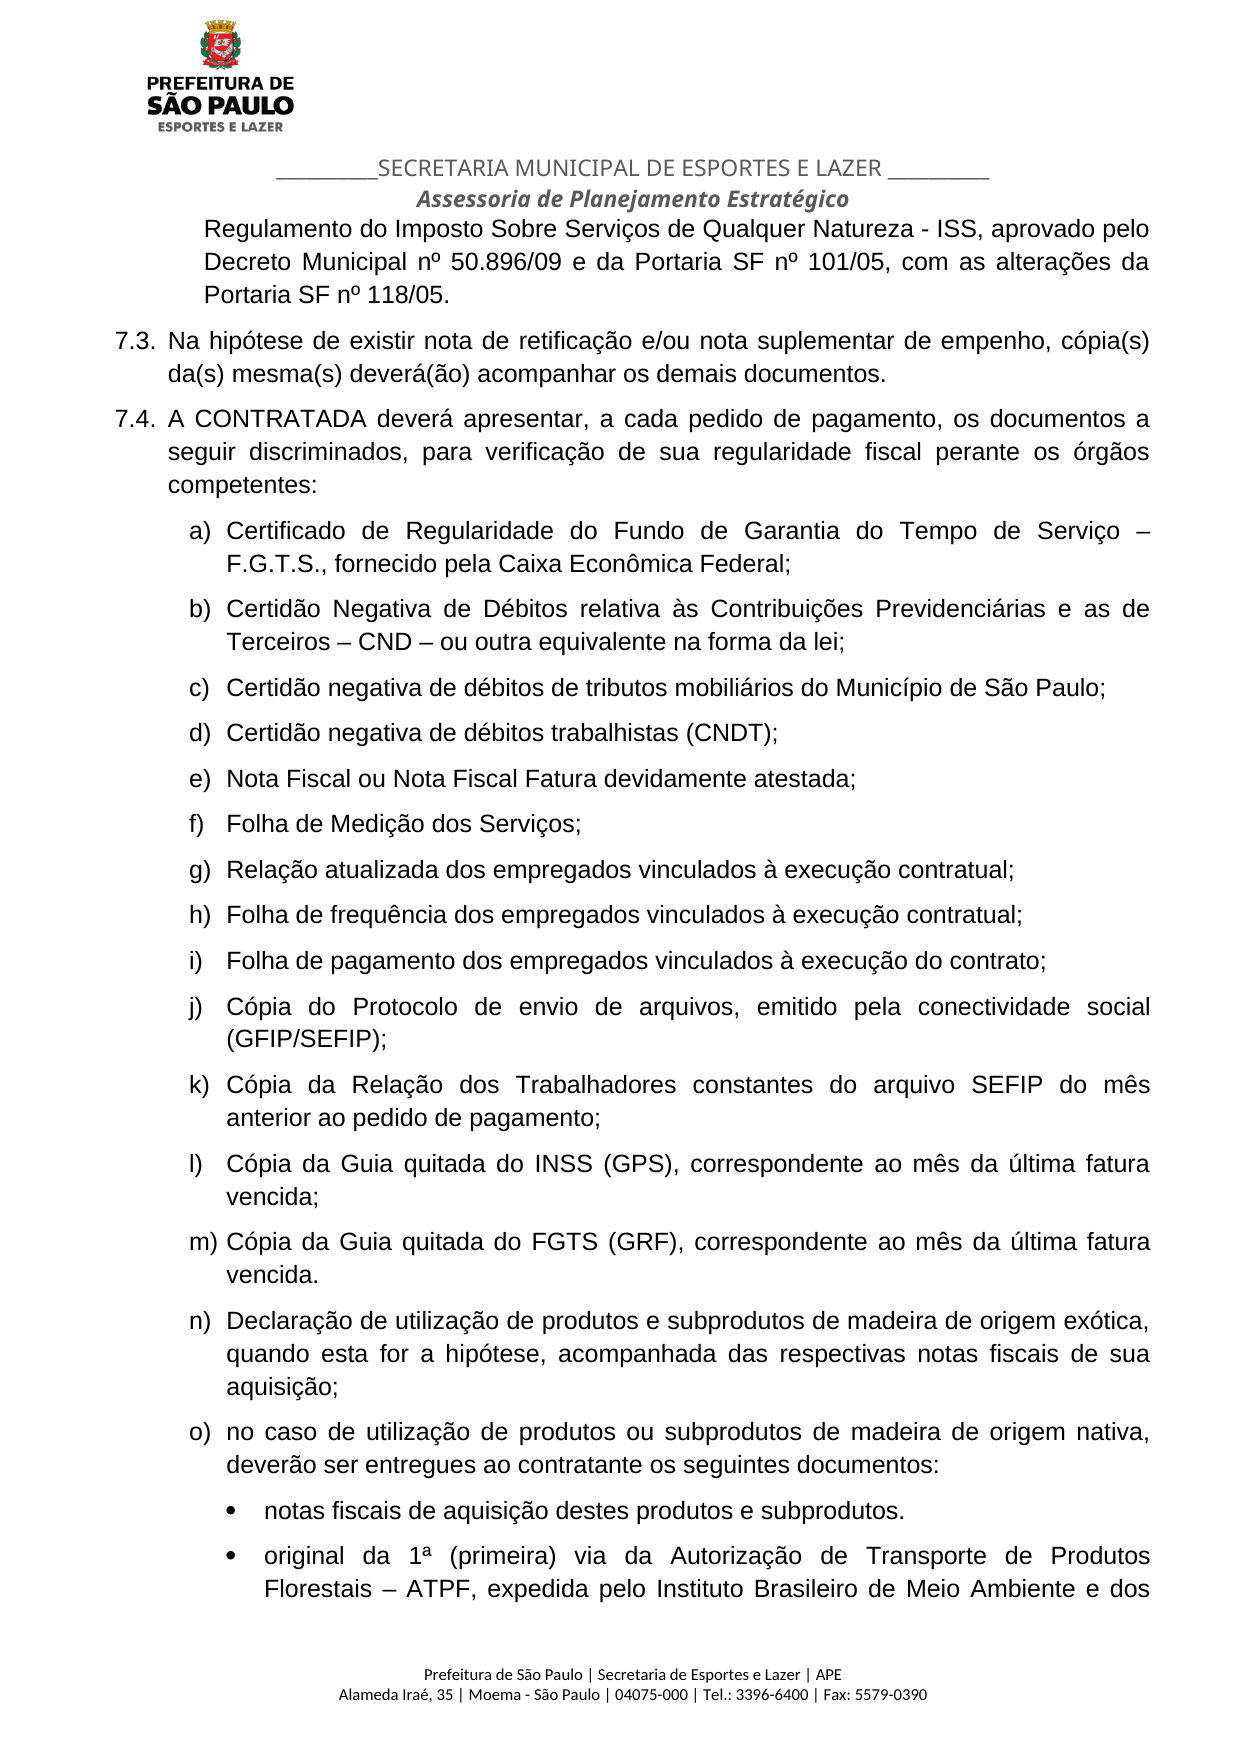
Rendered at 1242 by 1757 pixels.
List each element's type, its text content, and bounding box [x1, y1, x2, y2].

list Declaração de utilização de produtos e subprodutos de madeira de origem exótica, quando esta for a hipótese, acompanhada das respectivas notas fiscais de sua aquisição; [189, 1306, 1152, 1400]
list Na hipótese de existir nota de retificação e/ou nota suplementar de empenho, cópia(s) da(s) mesma(s) deverá(ão) acompanhar os demais documentos. [114, 326, 1152, 387]
list Nota Fiscal ou Nota Fiscal Fatura devidamente atestada; [189, 764, 1152, 793]
list Relação atualizada dos empregados vinculados à execução contratual; [189, 855, 1152, 884]
list Cópia da Guia quitada do INSS (GPS), correspondente ao mês da última fatura vencida; [189, 1148, 1152, 1210]
list Cópia da Guia quitada do FGTS (GRF), correspondente ao mês da última fatura vencida. [189, 1227, 1152, 1289]
list A CONTRATADA deverá apresentar, a cada pedido de pagamento, os documentos a seguir discriminados, para verificação de sua regularidade fiscal perante os órgãos competentes: [114, 404, 1152, 499]
list Folha de Medição dos Serviços; [189, 809, 1152, 838]
list Certidão Negativa de Débitos relativa às Contribuições Previdenciárias e as de Terceiros – CND – ou outra equivalente na forma da lei; [189, 594, 1152, 656]
list notas fiscais de aquisição destes produtos e subprodutos. [226, 1496, 1152, 1524]
list Cópia da Relação dos Trabalhadores constantes do arquivo SEFIP do mês anterior ao pedido de pagamento; [189, 1070, 1152, 1132]
list Folha de frequência dos empregados vinculados à execução contratual; [189, 900, 1152, 929]
list Folha de pagamento dos empregados vinculados à execução do contrato; [189, 946, 1152, 975]
list Certidão negativa de débitos trabalhistas (CNDT); [189, 718, 1152, 747]
list Cópia do Protocolo de envio de arquivos, emitido pela conectividade social (GFIP/SEFIP); [189, 991, 1152, 1053]
list no caso de utilização de produtos ou subprodutos de madeira de origem nativa, deverão ser entregues ao contratante os seguintes documentos: [189, 1417, 1152, 1479]
picture [114, 0, 327, 152]
list Certificado de Regularidade do Fundo de Garantia do Tempo de Serviço – F.G.T.S., fornecido pela Caixa Econômica Federal; [189, 516, 1152, 577]
list Certidão negativa de débitos de tributos mobiliários do Município de São Paulo; [189, 673, 1152, 702]
